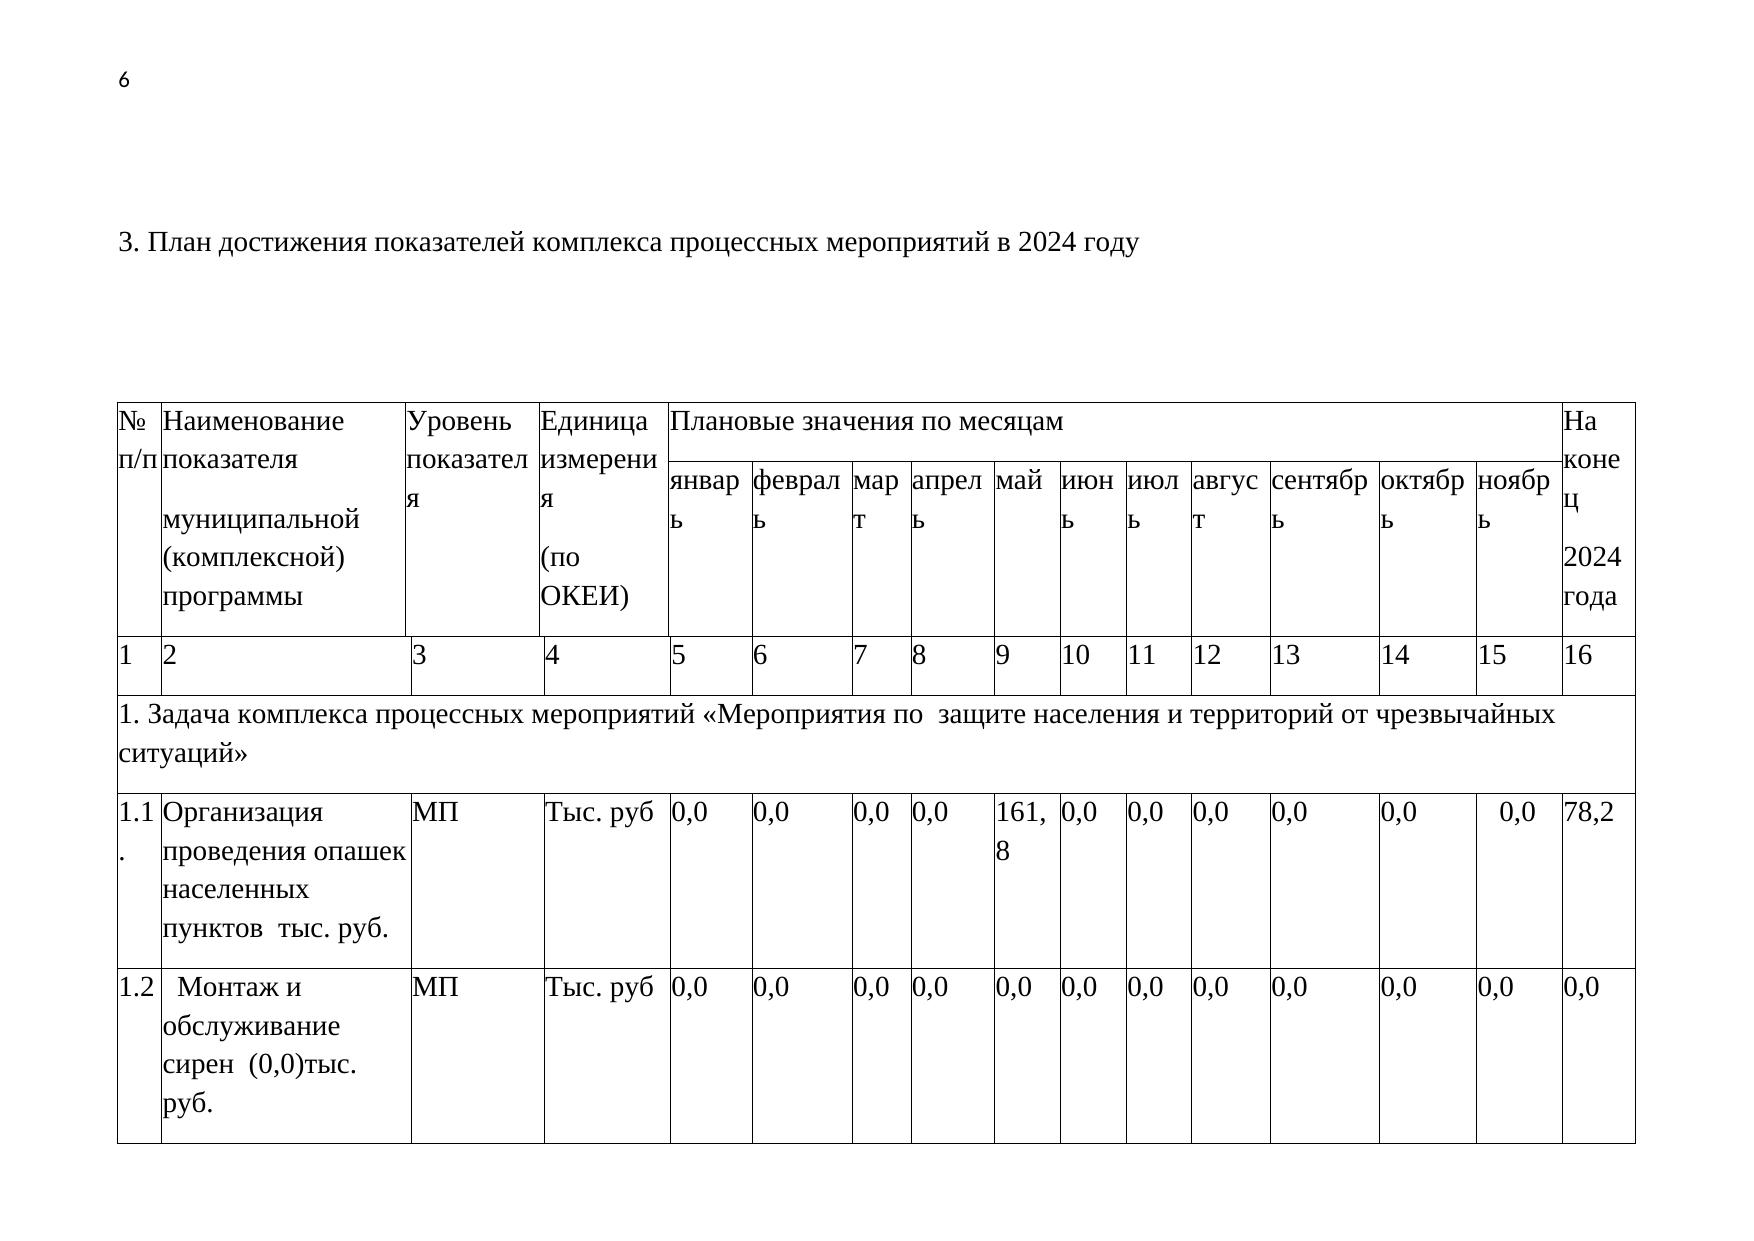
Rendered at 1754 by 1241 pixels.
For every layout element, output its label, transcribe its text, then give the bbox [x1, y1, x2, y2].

table_cell 0,0 [1563, 969, 1635, 1143]
table_cell Тыс. руб [545, 794, 670, 968]
table_cell 5 [671, 637, 752, 695]
table_cell 10 [1061, 637, 1126, 695]
table_cell 0,0 [1061, 794, 1126, 968]
table_cell 16 [1563, 637, 1635, 695]
table_header № п/п [118, 403, 161, 636]
table_cell 0,0 [1127, 969, 1191, 1143]
table_cell 3 [412, 637, 544, 695]
table_cell 0,0 [853, 969, 911, 1143]
table_cell 1. Задача комплекса процессных мероприятий «Мероприятия по защите населения и территорий от чрезвычайных ситуаций» [118, 696, 1635, 793]
table_cell Монтаж и обслуживание сирен (0,0)тыс. руб. [162, 969, 411, 1143]
table_cell 9 [995, 637, 1060, 695]
table_cell 0,0 [1061, 969, 1126, 1143]
table_cell февраль [753, 462, 852, 636]
table_cell 0,0 [753, 969, 852, 1143]
table_cell 7 [853, 637, 911, 695]
table_cell МП [412, 969, 544, 1143]
table_cell 0,0 [1380, 794, 1476, 968]
table_cell апрель [912, 462, 994, 636]
table_cell 13 [1271, 637, 1379, 695]
table_cell 0,0 [1477, 794, 1562, 968]
table_cell Тыс. руб [545, 969, 670, 1143]
table_cell май [995, 462, 1060, 636]
table_cell март [853, 462, 911, 636]
table_cell 14 [1380, 637, 1476, 695]
table_cell 0,0 [1477, 969, 1562, 1143]
table_cell ноябрь [1477, 462, 1562, 636]
table_cell 161,8 [995, 794, 1060, 968]
table_cell 1 [118, 637, 161, 695]
table_cell 8 [912, 637, 994, 695]
table_header Наименование показателя муниципальной (комплексной) программы [162, 403, 405, 636]
table_cell 1.2 [118, 969, 161, 1143]
table_cell июль [1127, 462, 1191, 636]
table_cell 1.1. [118, 794, 161, 968]
table_cell июнь [1061, 462, 1126, 636]
table_cell октябрь [1380, 462, 1476, 636]
table_cell 0,0 [912, 969, 994, 1143]
table_header Плановые значения по месяцам [669, 403, 1562, 461]
table_cell 15 [1477, 637, 1562, 695]
table_cell август [1192, 462, 1270, 636]
table_cell 4 [545, 637, 670, 695]
table_cell 11 [1127, 637, 1191, 695]
table_cell 2 [162, 637, 411, 695]
table_cell 0,0 [912, 794, 994, 968]
table_cell Организация проведения опашек населенных пунктов тыс. руб. [162, 794, 411, 968]
table_cell МП [412, 794, 544, 968]
table_cell 0,0 [1192, 969, 1270, 1143]
table_cell 12 [1192, 637, 1270, 695]
table_cell январь [669, 462, 752, 636]
table_header На конец 2024 года [1563, 403, 1635, 636]
table_cell 0,0 [1192, 794, 1270, 968]
text 3. План достижения показателей комплекса процессных мероприятий в 2024 году [118, 224, 1636, 257]
table_cell 0,0 [753, 794, 852, 968]
table_cell 0,0 [1127, 794, 1191, 968]
table_cell 0,0 [671, 969, 752, 1143]
table_cell 0,0 [1380, 969, 1476, 1143]
table_header Уровень показателя [406, 403, 539, 636]
table_cell 0,0 [1271, 794, 1379, 968]
table_cell 0,0 [853, 794, 911, 968]
table_cell 6 [753, 637, 852, 695]
table_cell 78,2 [1563, 794, 1635, 968]
table_cell 0,0 [671, 794, 752, 968]
table_cell 0,0 [995, 969, 1060, 1143]
table_cell сентябрь [1271, 462, 1379, 636]
table_cell 0,0 [1271, 969, 1379, 1143]
table_header Единица измерения (по ОКЕИ) [540, 403, 668, 636]
